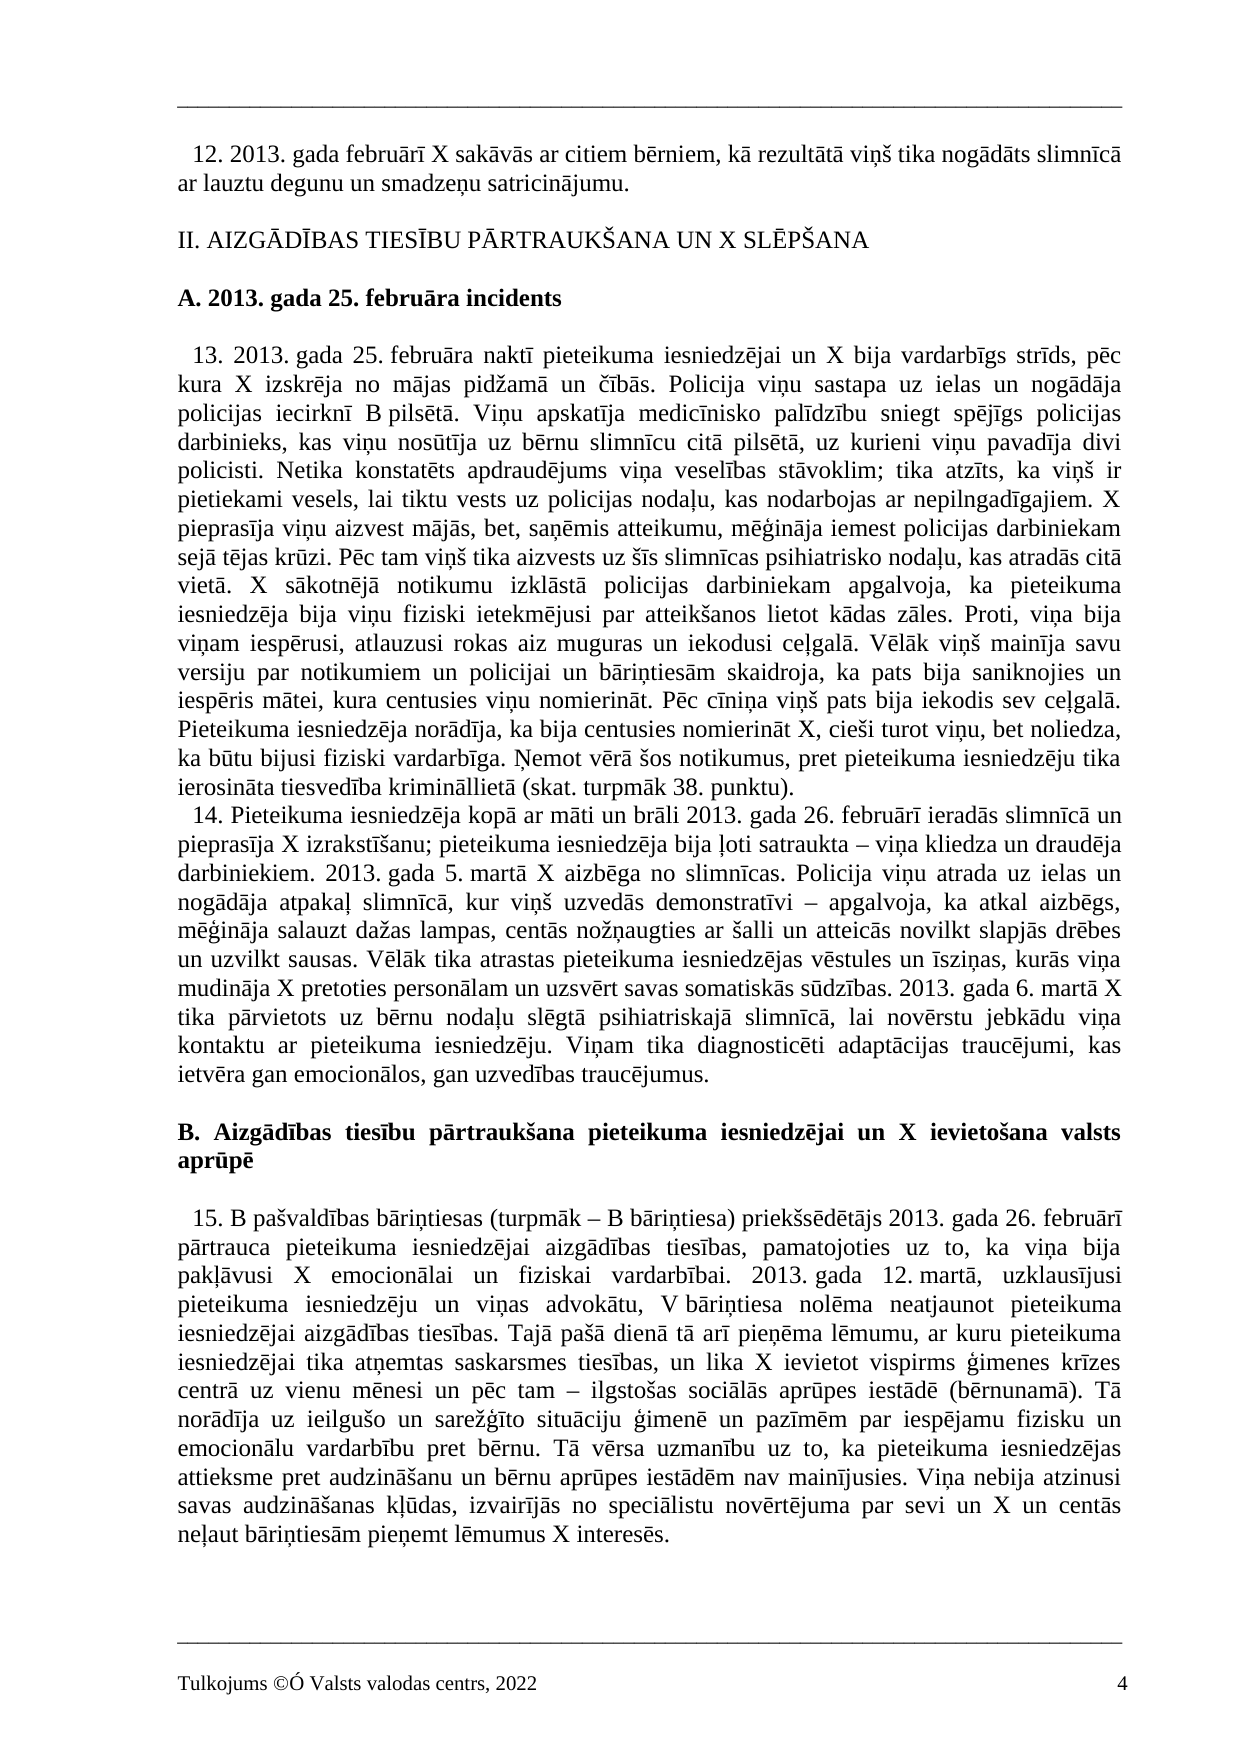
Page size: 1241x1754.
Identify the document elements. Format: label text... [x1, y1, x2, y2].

text 14. Pieteikuma iesniedzēja kopā ar māti un brāli 2013. gada 26. februārī ieradās slimnīcā un pieprasīja X izrakstīšanu; pieteikuma iesniedzēja bija ļoti satraukta – viņa kliedza un draudēja darbiniekiem. 2013. gada 5. martā X aizbēga no slimnīcas. Policija viņu atrada uz ielas un nogādāja atpakaļ slimnīcā, kur viņš uzvedās demonstratīvi – apgalvoja, ka atkal aizbēgs, mēģināja salauzt dažas lampas, centās nožņaugties ar šalli un atteicās novilkt slapjās drēbes un uzvilkt sausas. Vēlāk tika atrastas pieteikuma iesniedzējas vēstules un īsziņas, kurās viņa mudināja X pretoties personālam un uzsvērt savas somatiskās sūdzības. 2013. gada 6. martā X tika pārvietots uz bērnu nodaļu slēgtā psihiatriskajā slimnīcā, lai novērstu jebkādu viņa kontaktu ar pieteikuma iesniedzēju. Viņam tika diagnosticēti adaptācijas traucējumi, kas ietvēra gan emocionālos, gan uzvedības traucējumus. [177, 800, 1122, 1088]
text 15. B pašvaldības bāriņtiesas (turpmāk – B bāriņtiesa) priekšsēdētājs 2013. gada 26. februārī pārtrauca pieteikuma iesniedzējai aizgādības tiesības, pamatojoties uz to, ka viņa bija pakļāvusi X emocionālai un fiziskai vardarbībai. 2013. gada 12. martā, uzklausījusi pieteikuma iesniedzēju un viņas advokātu, V bāriņtiesa nolēma neatjaunot pieteikuma iesniedzējai aizgādības tiesības. Tajā pašā dienā tā arī pieņēma lēmumu, ar kuru pieteikuma iesniedzējai tika atņemtas saskarsmes tiesības, un lika X ievietot vispirms ģimenes krīzes centrā uz vienu mēnesi un pēc tam – ilgstošas sociālās aprūpes iestādē (bērnunamā). Tā norādīja uz ieilgušo un sarežģīto situāciju ģimenē un pazīmēm par iespējamu fizisku un emocionālu vardarbību pret bērnu. Tā vērsa uzmanību uz to, ka pieteikuma iesniedzējas attieksme pret audzināšanu un bērnu aprūpes iestādēm nav mainījusies. Viņa nebija atzinusi savas audzināšanas kļūdas, izvairījās no speciālistu novērtējuma par sevi un X un centās neļaut bāriņtiesām pieņemt lēmumus X interesēs. [177, 1203, 1122, 1548]
subtitle A. 2013. gada 25. februāra incidents [177, 283, 1122, 312]
text II. AIZGĀDĪBAS TIESĪBU PĀRTRAUKŠANA UN X SLĒPŠANA [177, 225, 1122, 254]
text 12. 2013. gada februārī X sakāvās ar citiem bērniem, kā rezultātā viņš tika nogādāts slimnīcā ar lauztu degunu un smadzeņu satricinājumu. [177, 139, 1122, 197]
text 13. 2013. gada 25. februāra naktī pieteikuma iesniedzējai un X bija vardarbīgs strīds, pēc kura X izskrēja no mājas pidžamā un čībās. Policija viņu sastapa uz ielas un nogādāja policijas iecirknī B pilsētā. Viņu apskatīja medicīnisko palīdzību sniegt spējīgs policijas darbinieks, kas viņu nosūtīja uz bērnu slimnīcu citā pilsētā, uz kurieni viņu pavadīja divi policisti. Netika konstatēts apdraudējums viņa veselības stāvoklim; tika atzīts, ka viņš ir pietiekami vesels, lai tiktu vests uz policijas nodaļu, kas nodarbojas ar nepilngadīgajiem. X pieprasīja viņu aizvest mājās, bet, saņēmis atteikumu, mēģināja iemest policijas darbiniekam sejā tējas krūzi. Pēc tam viņš tika aizvests uz šīs slimnīcas psihiatrisko nodaļu, kas atradās citā vietā. X sākotnējā notikumu izklāstā policijas darbiniekam apgalvoja, ka pieteikuma iesniedzēja bija viņu fiziski ietekmējusi par atteikšanos lietot kādas zāles. Proti, viņa bija viņam iespērusi, atlauzusi rokas aiz muguras un iekodusi ceļgalā. Vēlāk viņš mainīja savu versiju par notikumiem un policijai un bāriņtiesām skaidroja, ka pats bija saniknojies un iespēris mātei, kura centusies viņu nomierināt. Pēc cīniņa viņš pats bija iekodis sev ceļgalā. Pieteikuma iesniedzēja norādīja, ka bija centusies nomierināt X, cieši turot viņu, bet noliedza, ka būtu bijusi fiziski vardarbīga. Ņemot vērā šos notikumus, pret pieteikuma iesniedzēju tika ierosināta tiesvedība krimināllietā (skat. turpmāk 38. punktu). [177, 340, 1122, 800]
subtitle B. Aizgādības tiesību pārtraukšana pieteikuma iesniedzējai un X ievietošana valsts aprūpē [177, 1117, 1122, 1174]
